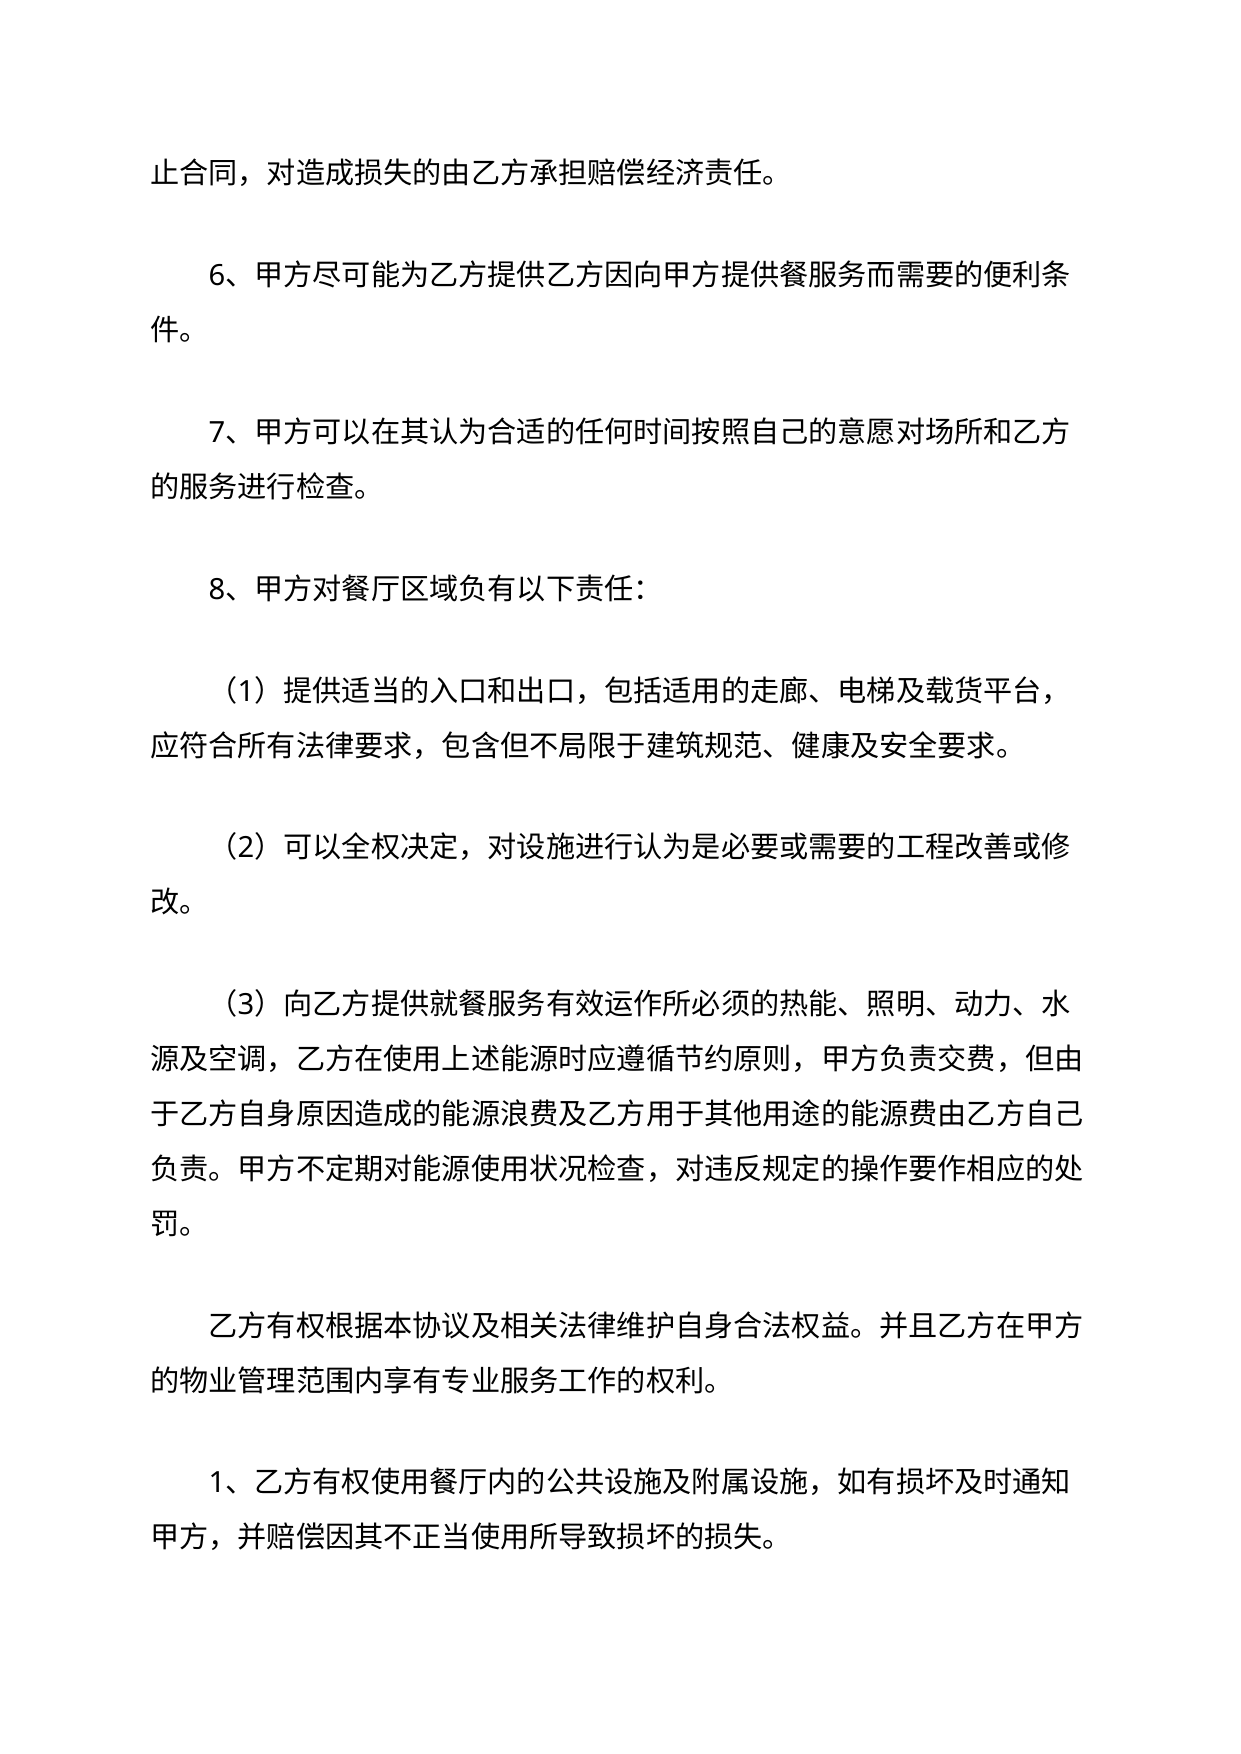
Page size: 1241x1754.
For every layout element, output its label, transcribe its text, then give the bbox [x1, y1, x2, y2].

text （3）向乙方提供就餐服务有效运作所必须的热能、照明、动力、水源及空调，乙方在使用上述能源时应遵循节约原则，甲方负责交费，但由于乙方自身原因造成的能源浪费及乙方用于其他用途的能源费由乙方自己负责。甲方不定期对能源使用状况检查，对违反规定的操作要作相应的处罚。 [150, 981, 1090, 1243]
text 7、甲方可以在其认为合适的任何时间按照自己的意愿对场所和乙方的服务进行检查。 [150, 408, 1090, 506]
text 6、甲方尽可能为乙方提供乙方因向甲方提供餐服务而需要的便利条件。 [150, 252, 1090, 349]
text （1）提供适当的入口和出口，包括适用的走廊、电梯及载货平台，应符合所有法律要求，包含但不局限于建筑规范、健康及安全要求。 [150, 667, 1090, 764]
text 8、甲方对餐厅区域负有以下责任： [150, 565, 1090, 608]
text （2）可以全权决定，对设施进行认为是必要或需要的工程改善或修改。 [150, 824, 1090, 921]
text 乙方有权根据本协议及相关法律维护自身合法权益。并且乙方在甲方的物业管理范围内享有专业服务工作的权利。 [150, 1302, 1090, 1399]
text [150, 150, 1090, 192]
text 1、乙方有权使用餐厅内的公共设施及附属设施，如有损坏及时通知甲方，并赔偿因其不正当使用所导致损坏的损失。 [150, 1459, 1090, 1556]
